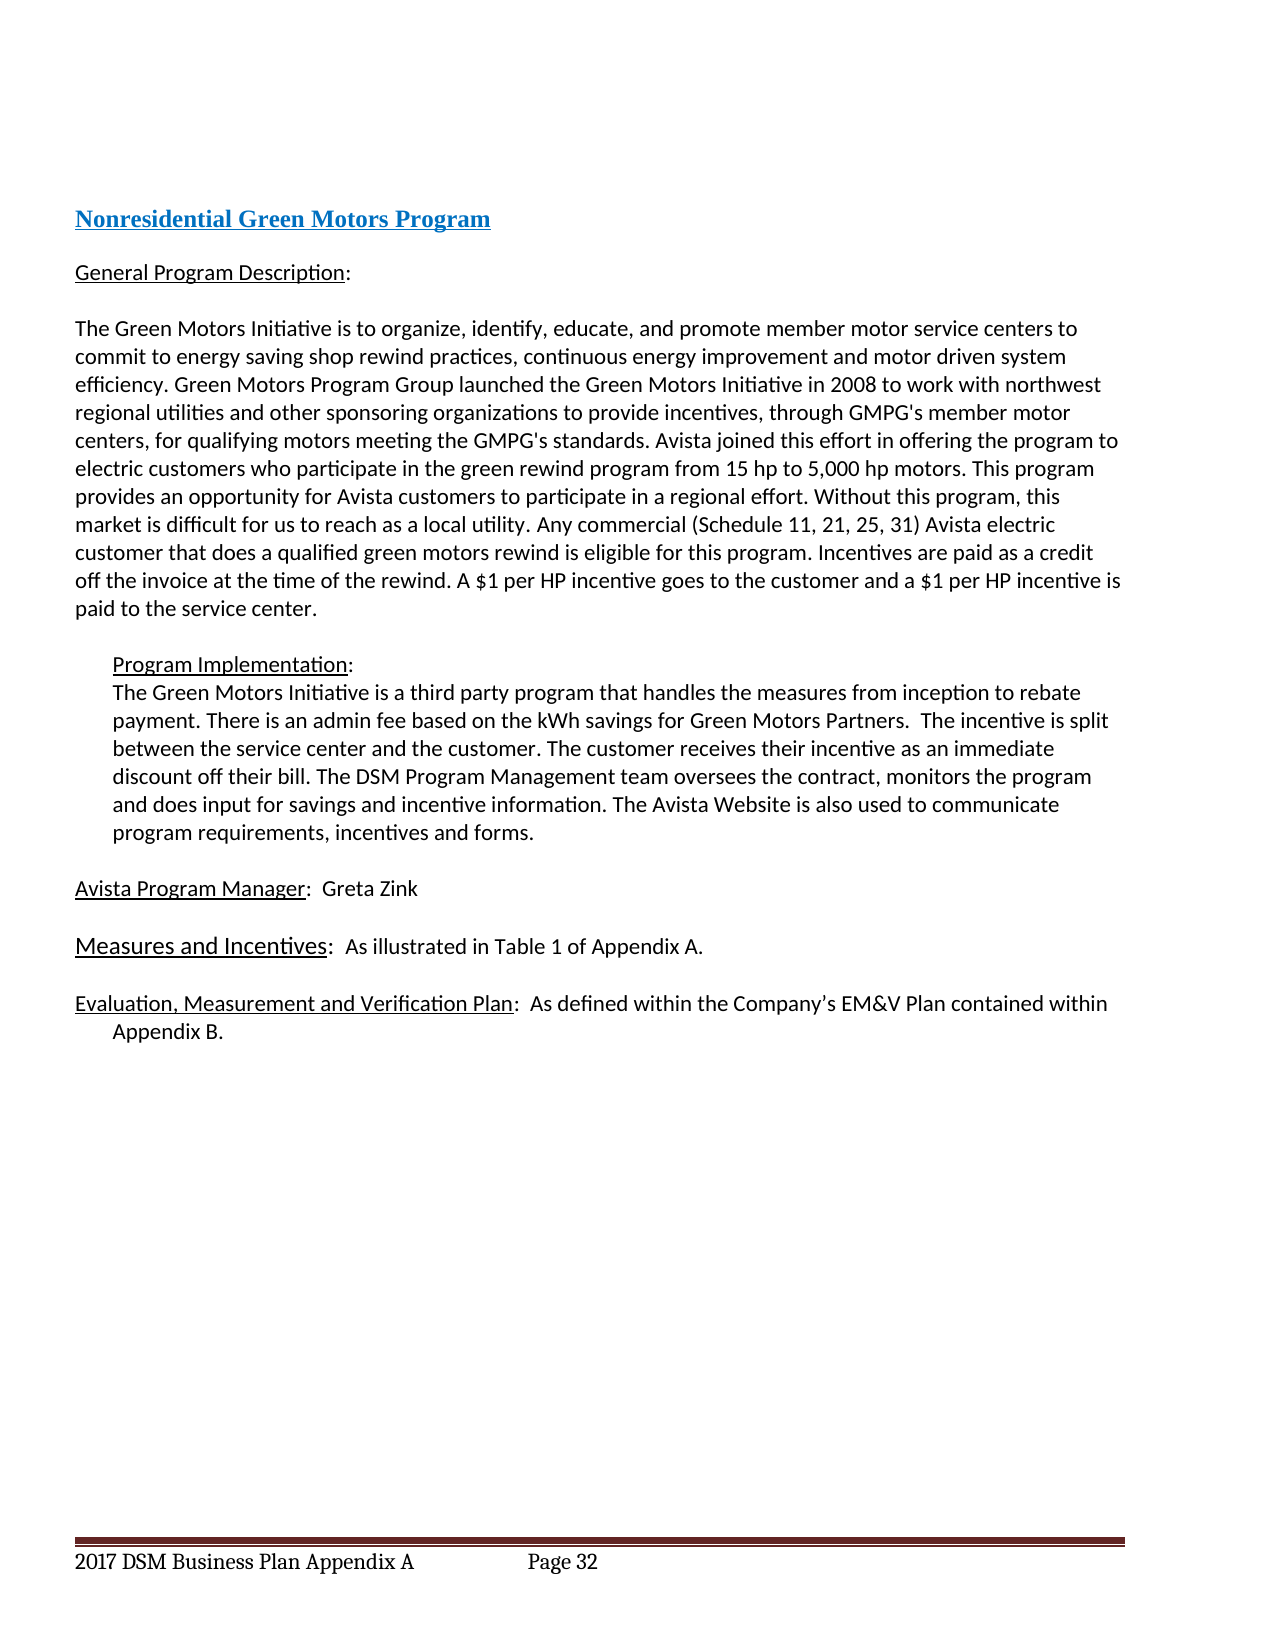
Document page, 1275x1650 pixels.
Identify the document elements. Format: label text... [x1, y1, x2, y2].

text The Green Motors Initiative is a third party program that handles the measures from inception to rebate payment. There is an admin fee based on the kWh savings for Green Motors Partners. The incentive is split between the service center and the customer. The customer receives their incentive as an immediate discount off their bill. The DSM Program Management team oversees the contract, monitors the program and does input for savings and incentive information. The Avista Website is also used to communicate program requirements, incentives and forms. [112, 678, 1125, 846]
text Avista Program Manager: Greta Zink [75, 874, 1125, 902]
text General Program Description: [75, 258, 1125, 286]
text Program Implementation: [112, 650, 1125, 678]
text The Green Motors Initiative is to organize, identify, educate, and promote member motor service centers to commit to energy saving shop rewind practices, continuous energy improvement and motor driven system efficiency. Green Motors Program Group launched the Green Motors Initiative in 2008 to work with northwest regional utilities and other sponsoring organizations to provide incentives, through GMPG's member motor centers, for qualifying motors meeting the GMPG's standards. Avista joined this effort in offering the program to electric customers who participate in the green rewind program from 15 hp to 5,000 hp motors. This program provides an opportunity for Avista customers to participate in a regional effort. Without this program, this market is difficult for us to reach as a local utility. Any commercial (Schedule 11, 21, 25, 31) Avista electric customer that does a qualified green motors rewind is eligible for this program. Incentives are paid as a credit off the invoice at the time of the rewind. A $1 per HP incentive goes to the customer and a $1 per HP incentive is paid to the service center. [75, 314, 1125, 622]
text Evaluation, Measurement and Verification Plan: As defined within the Company’s EM&V Plan contained within Appendix B. [75, 989, 1125, 1045]
text Measures and Incentives: As illustrated in Table 1 of Appendix A. [75, 930, 1125, 961]
text Nonresidential Green Motors Program [75, 204, 1125, 233]
